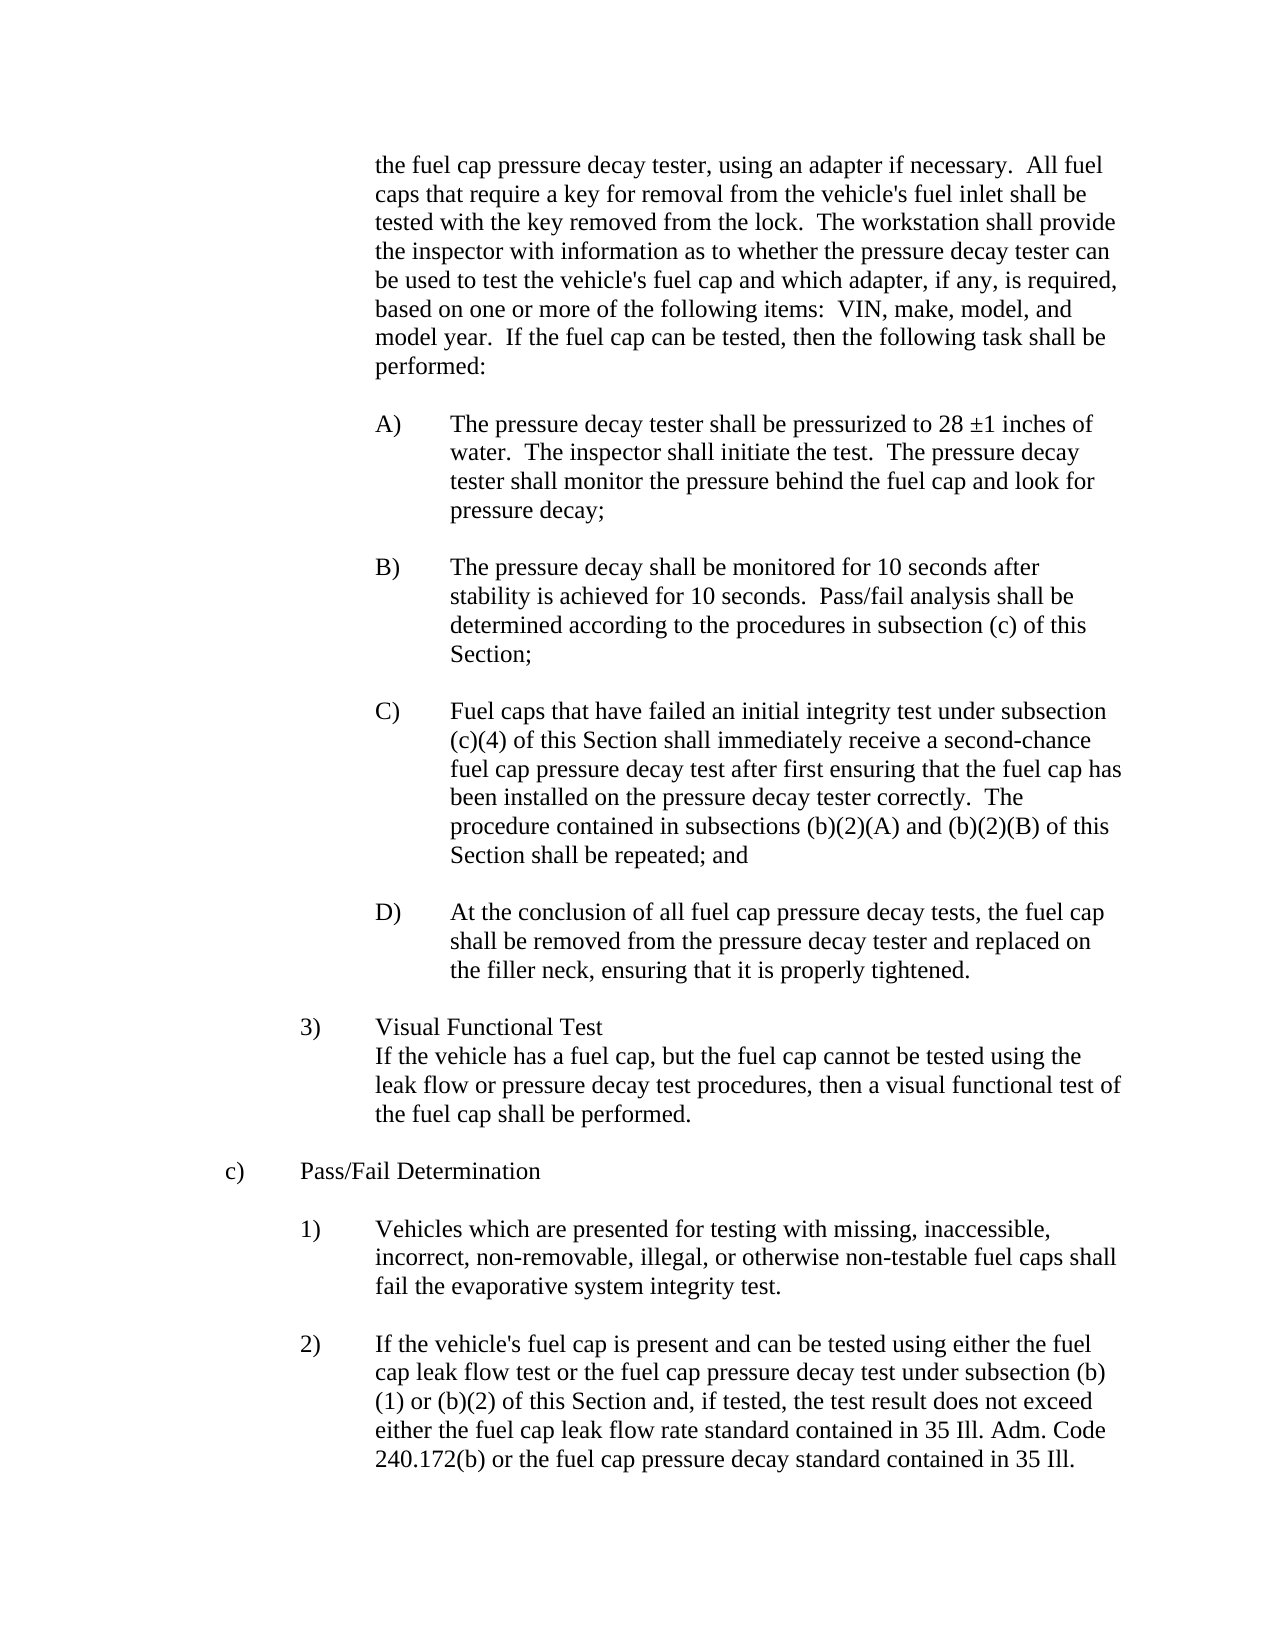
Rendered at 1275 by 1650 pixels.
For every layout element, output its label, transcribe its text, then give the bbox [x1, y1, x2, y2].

text c) Pass/Fail Determination [225, 1156, 1125, 1185]
text 1) Vehicles which are presented for testing with missing, inaccessible, incorrect, non-removable, illegal, or otherwise non-testable fuel caps shall fail the evaporative system integrity test. [300, 1214, 1125, 1300]
text A) The pressure decay tester shall be pressurized to 28 ±1 inches of water. The inspector shall initiate the test. The pressure decay tester shall monitor the pressure behind the fuel cap and look for pressure decay; [375, 409, 1125, 524]
text C) Fuel caps that have failed an initial integrity test under subsection (c)(4) of this Section shall immediately receive a second-chance fuel cap pressure decay test after first ensuring that the fuel cap has been installed on the pressure decay tester correctly. The procedure contained in subsections (b)(2)(A) and (b)(2)(B) of this Section shall be repeated; and [375, 696, 1125, 869]
text 3) Visual Functional Test [300, 1012, 1125, 1041]
text B) The pressure decay shall be monitored for 10 seconds after stability is achieved for 10 seconds. Pass/fail analysis shall be determined according to the procedures in subsection (c) of this Section; [375, 552, 1125, 667]
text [300, 1329, 1125, 1472]
text If the vehicle has a fuel cap, but the fuel cap cannot be tested using the leak flow or pressure decay test procedures, then a visual functional test of the fuel cap shall be performed. [300, 1041, 1125, 1127]
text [300, 150, 1125, 380]
text D) At the conclusion of all fuel cap pressure decay tests, the fuel cap shall be removed from the pressure decay tester and replaced on the filler neck, ensuring that it is properly tightened. [375, 897, 1125, 984]
